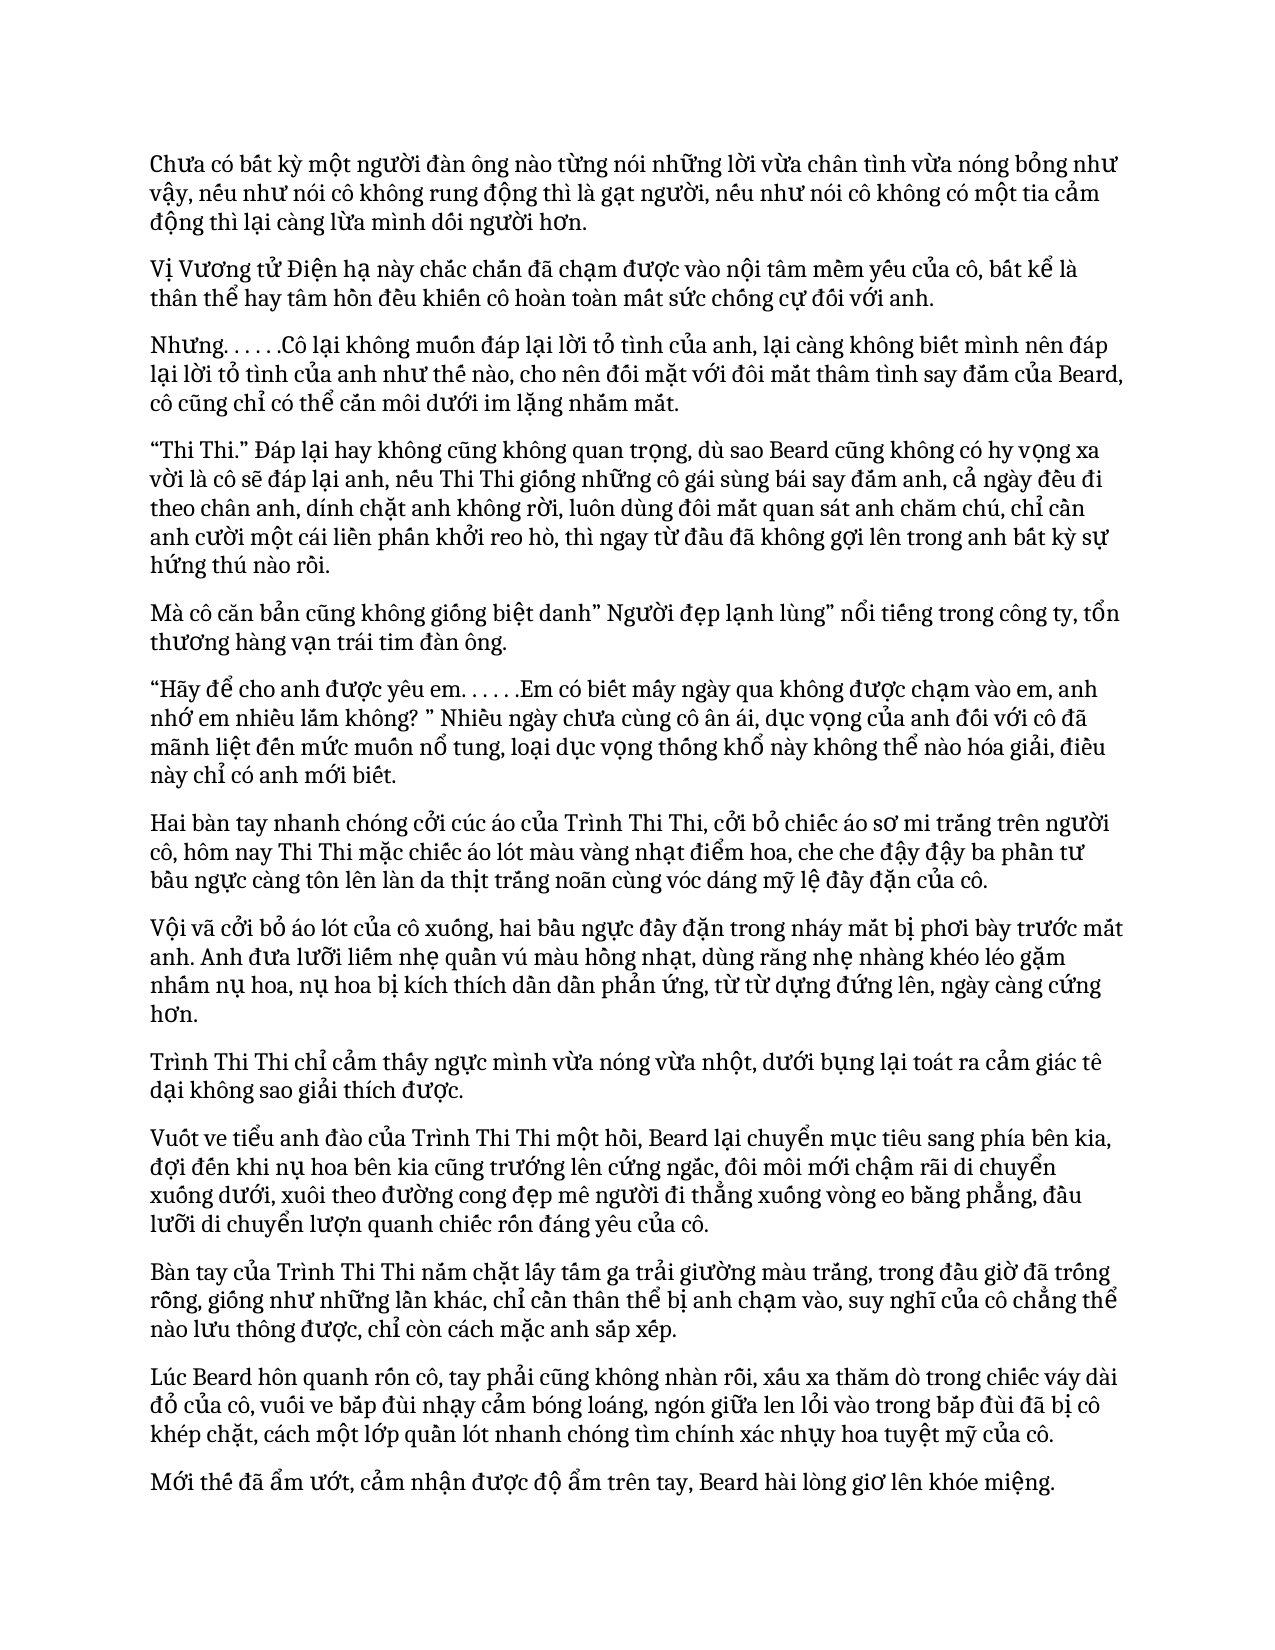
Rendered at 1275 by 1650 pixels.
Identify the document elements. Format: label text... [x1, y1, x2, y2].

text “Hãy để cho anh được yêu em. . . . . .Em có biết mấy ngày qua không được chạm vào em, anh nhớ em nhiều lắm không? ” Nhiều ngày chưa cùng cô ân ái, dục vọng của anh đối với cô đã mãnh liệt đến mức muốn nổ tung, loại dục vọng thống khổ này không thể nào hóa giải, điều này chỉ có anh mới biết. [150, 675, 1125, 790]
text Lúc Beard hôn quanh rốn cô, tay phải cũng không nhàn rỗi, xấu xa thăm dò trong chiếc váy dài đỏ của cô, vuối ve bắp đùi nhạy cảm bóng loáng, ngón giữa len lỏi vào trong bắp đùi đã bị cô khép chặt, cách một lớp quần lót nhanh chóng tìm chính xác nhụy hoa tuyệt mỹ của cô. [150, 1362, 1125, 1449]
text Mà cô căn bản cũng không giống biệt danh” Người đẹp lạnh lùng” nổi tiếng trong công ty, tổn thương hàng vạn trái tim đàn ông. [150, 599, 1125, 656]
text Hai bàn tay nhanh chóng cởi cúc áo của Trình Thi Thi, cởi bỏ chiếc áo sơ mi trắng trên người cô, hôm nay Thi Thi mặc chiếc áo lót màu vàng nhạt điểm hoa, che che đậy đậy ba phần tư bầu ngực càng tôn lên làn da thịt trắng noãn cùng vóc dáng mỹ lệ đầy đặn của cô. [150, 809, 1125, 895]
text Chưa có bất kỳ một người đàn ông nào từng nói những lời vừa chân tình vừa nóng bỏng như vậy, nếu như nói cô không rung động thì là gạt người, nếu như nói cô không có một tia cảm động thì lại càng lừa mình dối người hơn. [150, 150, 1125, 236]
text “Thi Thi.” Đáp lại hay không cũng không quan trọng, dù sao Beard cũng không có hy vọng xa vời là cô sẽ đáp lại anh, nếu Thi Thi giống những cô gái sùng bái say đắm anh, cả ngày đều đi theo chân anh, dính chặt anh không rời, luôn dùng đôi mắt quan sát anh chăm chú, chỉ cần anh cười một cái liền phấn khởi reo hò, thì ngay từ đầu đã không gợi lên trong anh bất kỳ sự hứng thú nào rồi. [150, 436, 1125, 580]
text Vuốt ve tiểu anh đào của Trình Thi Thi một hồi, Beard lại chuyển mục tiêu sang phía bên kia, đợi đến khi nụ hoa bên kia cũng trướng lên cứng ngắc, đôi môi mới chậm rãi di chuyển xuống dưới, xuôi theo đường cong đẹp mê người đi thẳng xuống vòng eo bằng phẳng, đầu lưỡi di chuyển lượn quanh chiếc rốn đáng yêu của cô. [150, 1124, 1125, 1239]
text Trình Thi Thi chỉ cảm thấy ngực mình vừa nóng vừa nhột, dưới bụng lại toát ra cảm giác tê dại không sao giải thích được. [150, 1047, 1125, 1105]
text Bàn tay của Trình Thi Thi nắm chặt lấy tấm ga trải giường màu trắng, trong đầu giờ đã trống rỗng, giống như những lần khác, chỉ cần thân thể bị anh chạm vào, suy nghĩ của cô chẳng thể nào lưu thông được, chỉ còn cách mặc anh sắp xếp. [150, 1257, 1125, 1344]
text Nhưng. . . . . .Cô lại không muốn đáp lại lời tỏ tình của anh, lại càng không biết mình nên đáp lại lời tỏ tình của anh như thế nào, cho nên đối mặt với đôi mắt thâm tình say đắm của Beard, cô cũng chỉ có thể cắn môi dưới im lặng nhắm mắt. [150, 331, 1125, 417]
text Mới thế đã ẩm ướt, cảm nhận được độ ẩm trên tay, Beard hài lòng giơ lên khóe miệng. [150, 1467, 1125, 1496]
text Vội vã cởi bỏ áo lót của cô xuống, hai bầu ngực đầy đặn trong nháy mắt bị phơi bày trước mắt anh. Anh đưa lưỡi liếm nhẹ quần vú màu hồng nhạt, dùng răng nhẹ nhàng khéo léo gặm nhấm nụ hoa, nụ hoa bị kích thích dần dần phản ứng, từ từ dựng đứng lên, ngày càng cứng hơn. [150, 914, 1125, 1029]
text Vị Vương tử Điện hạ này chắc chắn đã chạm được vào nội tâm mềm yếu của cô, bất kể là thân thể hay tâm hồn đều khiến cô hoàn toàn mất sức chống cự đối với anh. [150, 255, 1125, 312]
